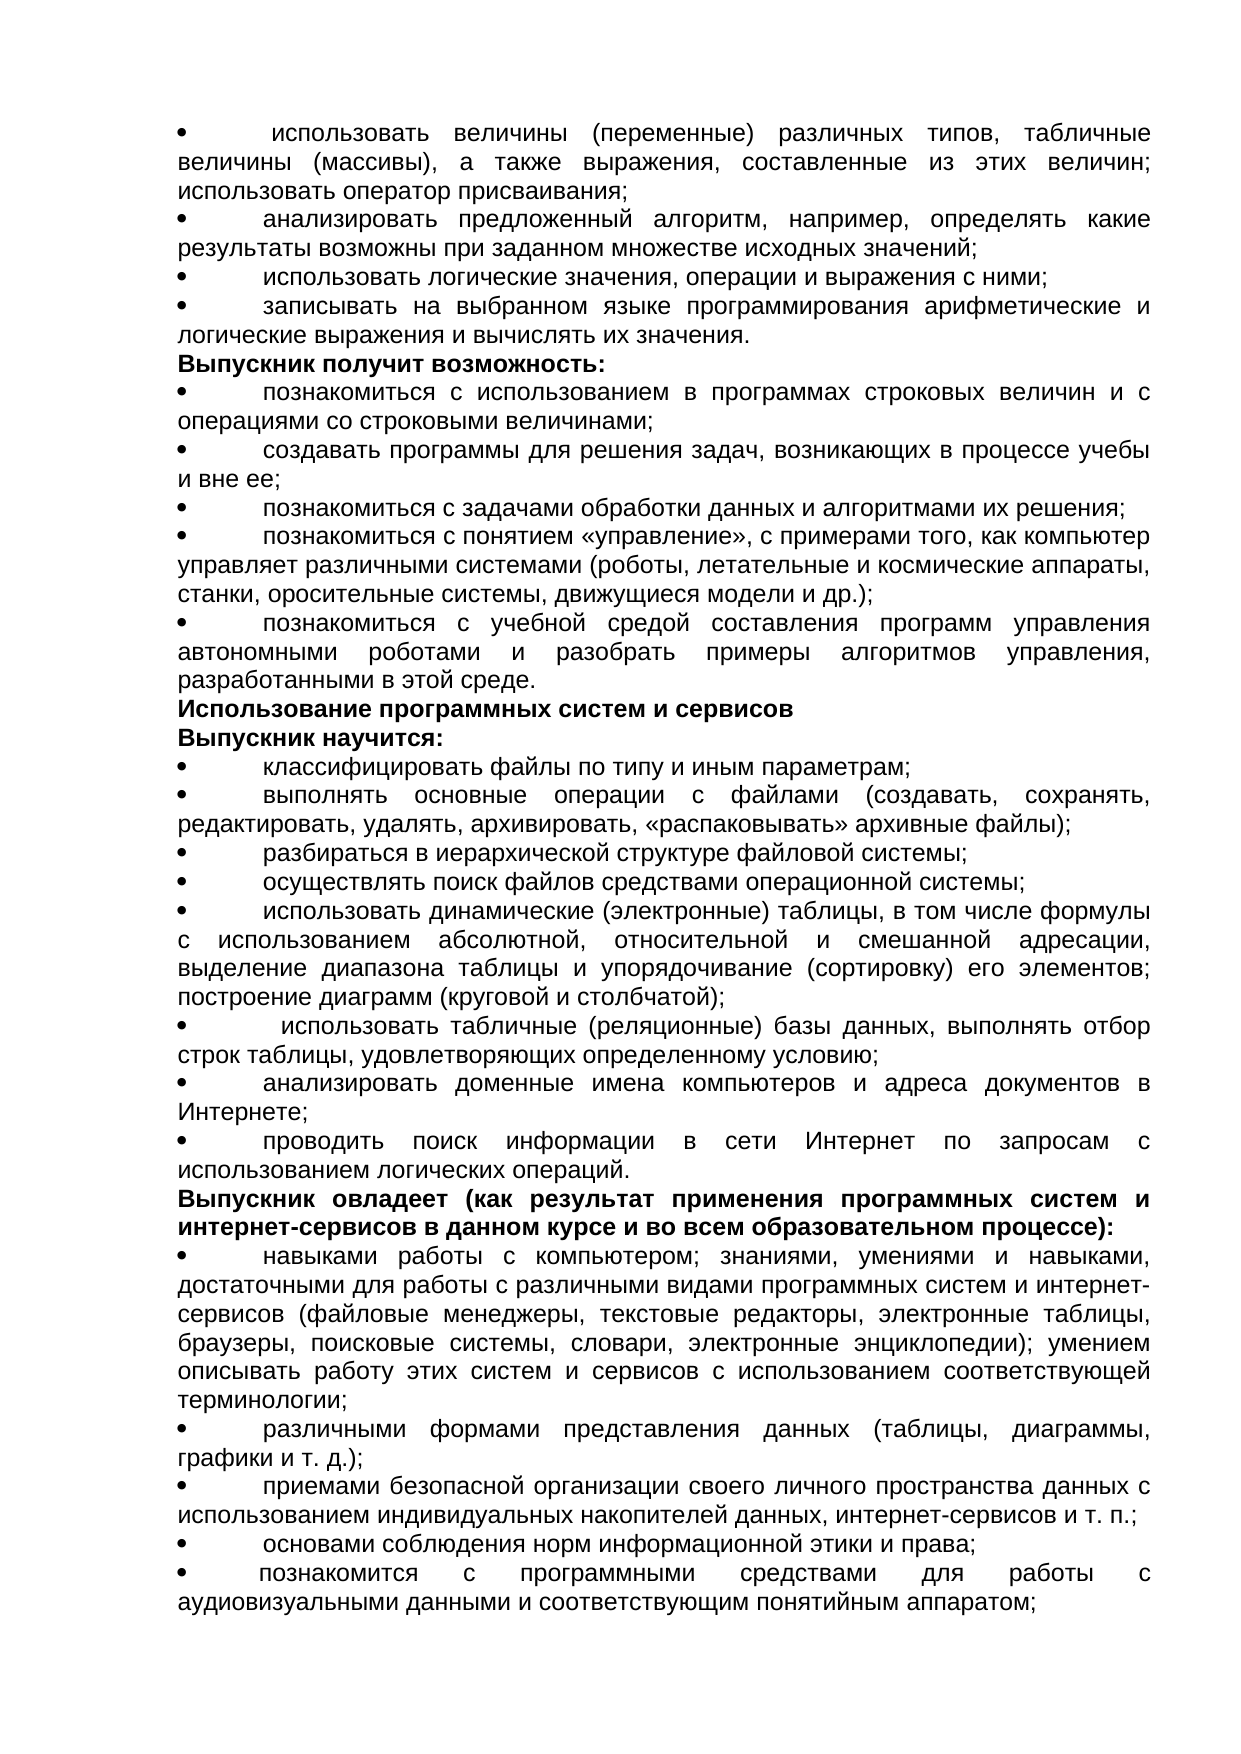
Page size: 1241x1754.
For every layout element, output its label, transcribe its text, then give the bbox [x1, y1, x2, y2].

list познакомиться с использованием в программах строковых величин и с операциями со строковыми величинами; [177, 377, 1152, 435]
list познакомиться с понятием «управление», с примерами того, как компьютер управляет различными системами (роботы, летательные и космические аппараты, станки, оросительные системы, движущиеся модели и др.); [177, 521, 1152, 608]
list анализировать доменные имена компьютеров и адреса документов в Интернете; [177, 1068, 1152, 1126]
list познакомиться с учебной средой составления программ управления автономными роботами и разобрать примеры алгоритмов управления, разработанными в этой среде. [177, 608, 1152, 694]
list использовать величины (переменные) различных типов, табличные величины (массивы), а также выражения, составленные из этих величин; использовать оператор присваивания; [177, 118, 1152, 204]
list проводить поиск информации в сети Интернет по запросам с использованием логических операций. [177, 1126, 1152, 1184]
list приемами безопасной организации своего личного пространства данных с использованием индивидуальных накопителей данных, интернет-сервисов и т. п.; [177, 1471, 1152, 1529]
list записывать на выбранном языке программирования арифметические и логические выражения и вычислять их значения. [177, 291, 1152, 348]
list навыками работы с компьютером; знаниями, умениями и навыками, достаточными для работы с различными видами программных систем и интернет-сервисов (файловые менеджеры, текстовые редакторы, электронные таблицы, браузеры, поисковые системы, словари, электронные энциклопедии); умением описывать работу этих систем и сервисов с использованием соответствующей терминологии; [177, 1241, 1152, 1414]
list создавать программы для решения задач, возникающих в процессе учебы и вне ее; [177, 435, 1152, 492]
list анализировать предложенный алгоритм, например, определять какие результаты возможны при заданном множестве исходных значений; [177, 204, 1152, 262]
text Выпускник научится: [177, 723, 1152, 752]
text Использование программных систем и сервисов [177, 694, 1152, 723]
list классифицировать файлы по типу и иным параметрам; [177, 752, 1152, 780]
list познакомиться с задачами обработки данных и алгоритмами их решения; [177, 492, 1152, 521]
list использовать табличные (реляционные) базы данных, выполнять отбор строк таблицы, удовлетворяющих определенному условию; [177, 1011, 1152, 1068]
text Выпускник получит возможность: [177, 348, 1152, 377]
text Выпускник овладеет (как результат применения программных систем и интернет-сервисов в данном курсе и во всем образовательном процессе): [177, 1184, 1152, 1241]
list разбираться в иерархической структуре файловой системы; [177, 838, 1152, 867]
list использовать динамические (электронные) таблицы, в том числе формулы с использованием абсолютной, относительной и смешанной адресации, выделение диапазона таблицы и упорядочивание (сортировку) его элементов; построение диаграмм (круговой и столбчатой); [177, 896, 1152, 1011]
list осуществлять поиск файлов средствами операционной системы; [177, 867, 1152, 896]
list выполнять основные операции с файлами (создавать, сохранять, редактировать, удалять, архивировать, «распаковывать» архивные файлы); [177, 780, 1152, 838]
list познакомится с программными средствами для работы с аудиовизуальными данными и соответствующим понятийным аппаратом; [177, 1558, 1152, 1615]
list использовать логические значения, операции и выражения с ними; [177, 262, 1152, 291]
list различными формами представления данных (таблицы, диаграммы, графики и т. д.); [177, 1414, 1152, 1471]
list основами соблюдения норм информационной этики и права; [177, 1529, 1152, 1558]
